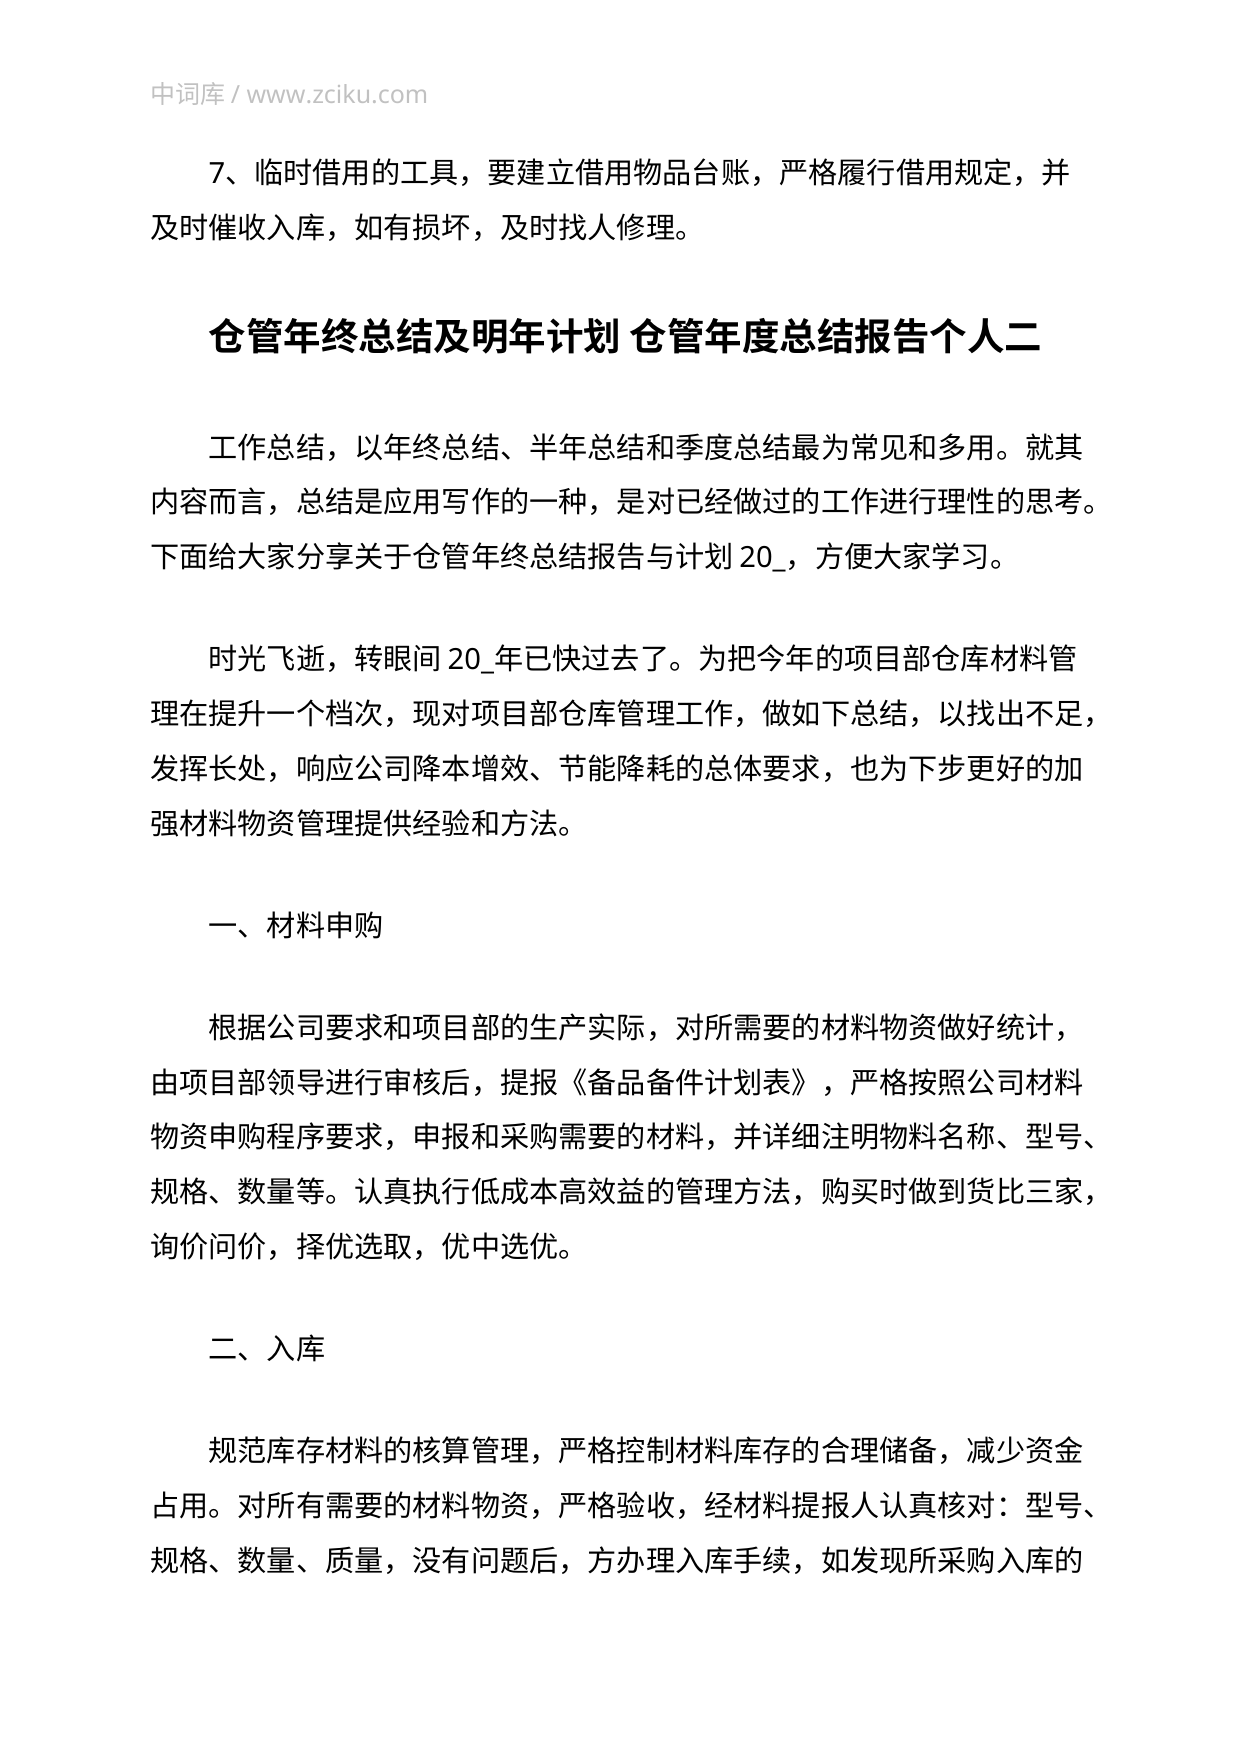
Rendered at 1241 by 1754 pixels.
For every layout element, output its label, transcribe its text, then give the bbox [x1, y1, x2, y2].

text 一、材料申购 [150, 902, 1090, 945]
text 7、临时借用的工具，要建立借用物品台账，严格履行借用规定，并及时催收入库，如有损坏，及时找人修理。 [150, 150, 1090, 247]
text 时光飞逝，转眼间20_年已快过去了。为把今年的项目部仓库材料管理在提升一个档次，现对项目部仓库管理工作，做如下总结，以找出不足，发挥长处，响应公司降本增效、节能降耗的总体要求，也为下步更好的加强材料物资管理提供经验和方法。 [150, 636, 1090, 843]
text 根据公司要求和项目部的生产实际，对所需要的材料物资做好统计，由项目部领导进行审核后，提报《备品备件计划表》，严格按照公司材料物资申购程序要求，申报和采购需要的材料，并详细注明物料名称、型号、规格、数量等。认真执行低成本高效益的管理方法，购买时做到货比三家，询价问价，择优选取，优中选优。 [150, 1004, 1090, 1266]
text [150, 1427, 1090, 1579]
text 仓管年终总结及明年计划 仓管年度总结报告个人二 [150, 307, 1090, 361]
text 二、入库 [150, 1326, 1090, 1368]
text 工作总结，以年终总结、半年总结和季度总结最为常见和多用。就其内容而言，总结是应用写作的一种，是对已经做过的工作进行理性的思考。下面给大家分享关于仓管年终总结报告与计划20_，方便大家学习。 [150, 424, 1090, 576]
